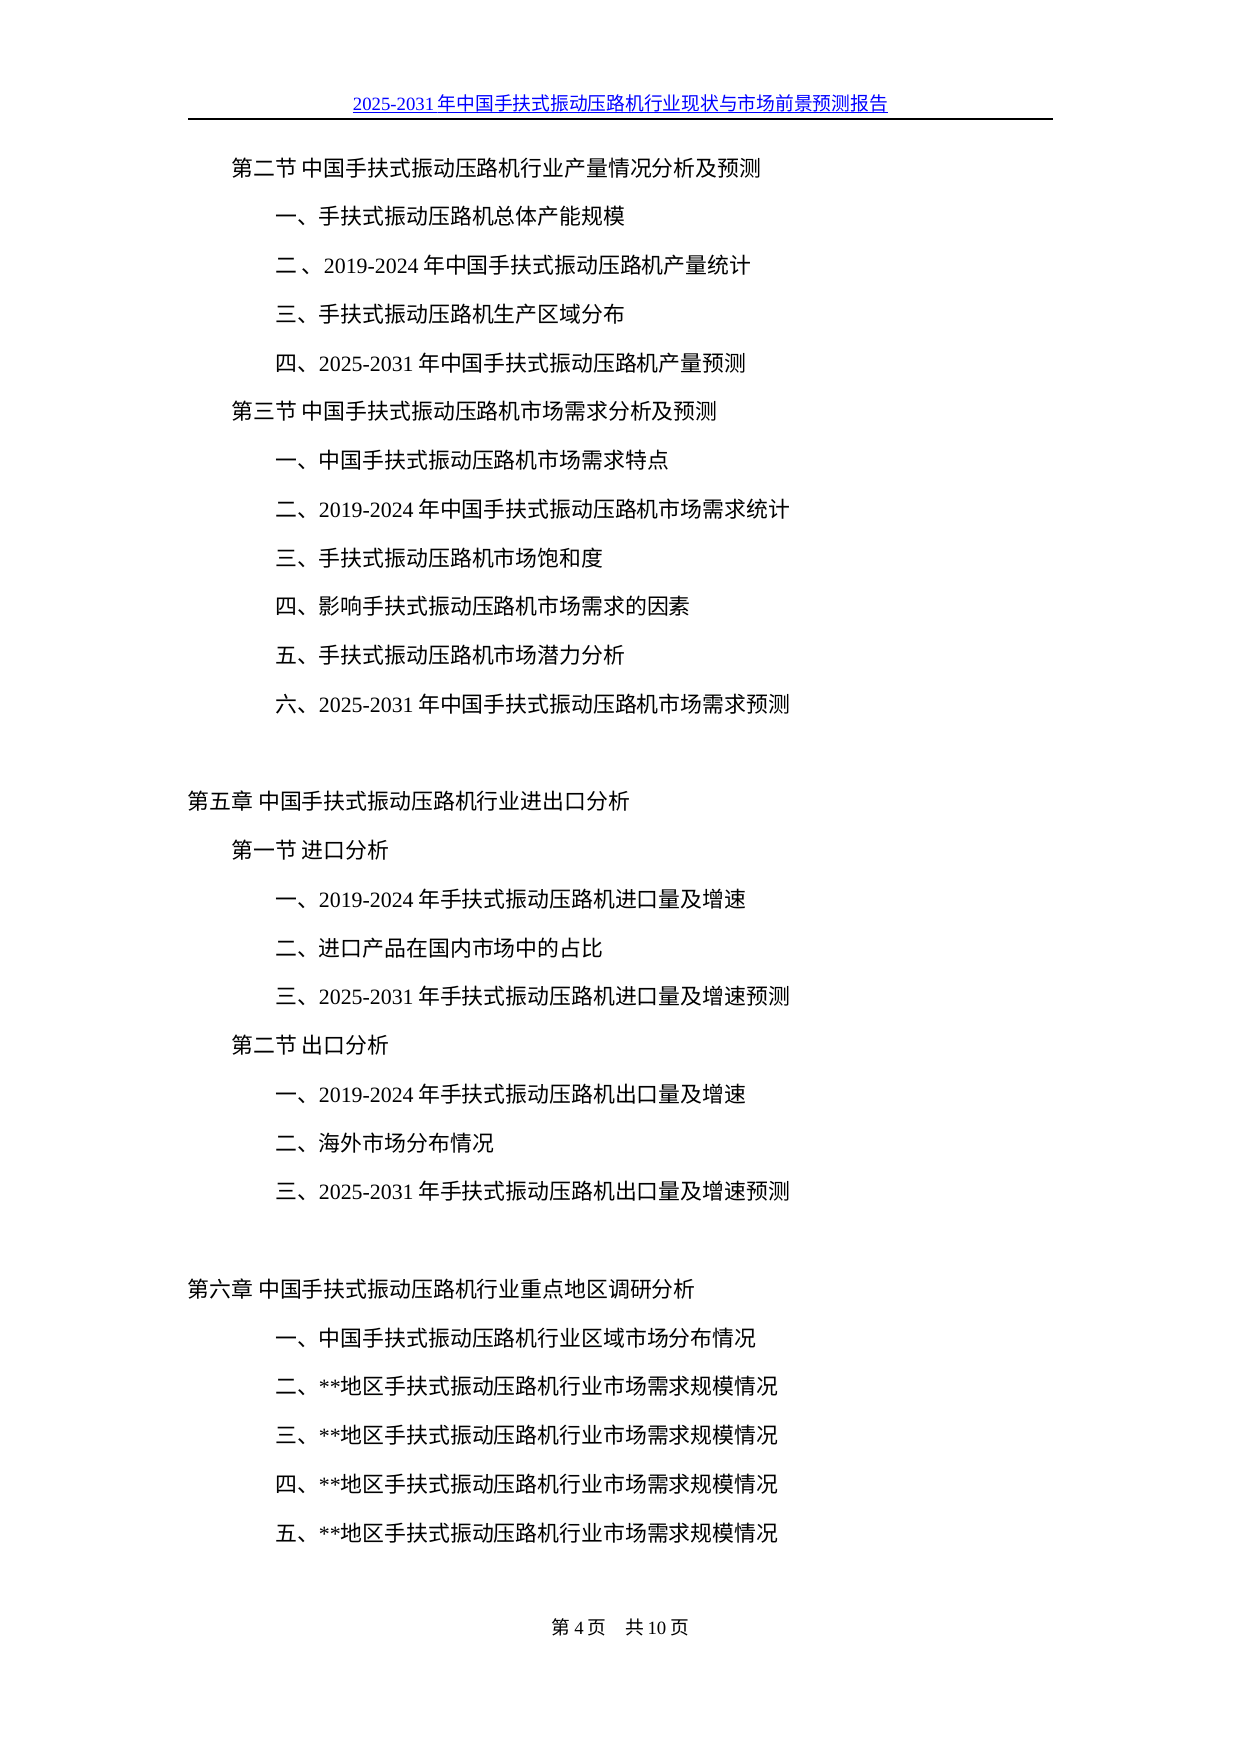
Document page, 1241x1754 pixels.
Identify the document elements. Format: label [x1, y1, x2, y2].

text [187, 150, 1053, 1548]
